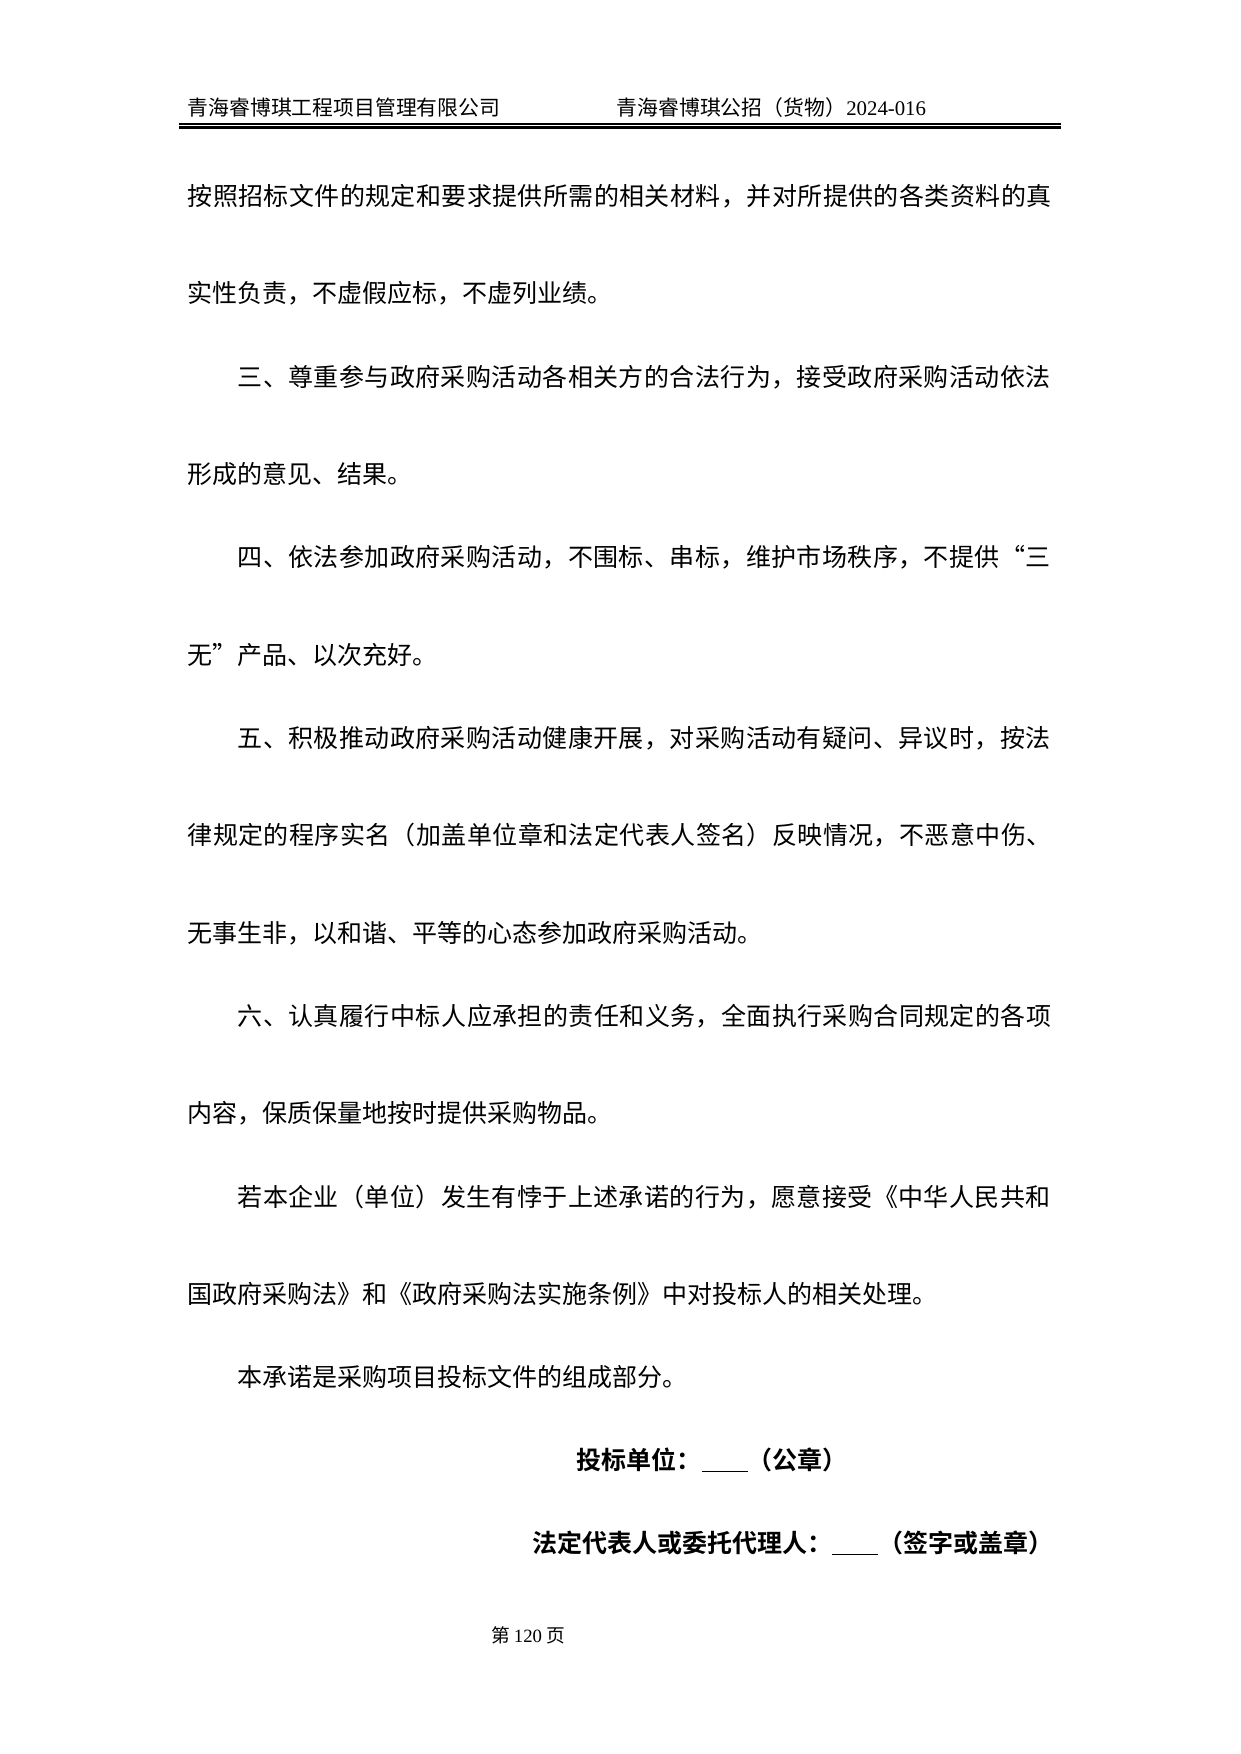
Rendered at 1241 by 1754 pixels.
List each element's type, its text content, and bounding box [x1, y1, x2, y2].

text 投标单位： （公章） [187, 1426, 1053, 1491]
text 本承诺是采购项目投标文件的组成部分。 [187, 1343, 1053, 1408]
text 六、认真履行中标人应承担的责任和义务，全面执行采购合同规定的各项内容，保质保量地按时提供采购物品。 [187, 982, 1053, 1144]
text 若本企业（单位）发生有悖于上述承诺的行为，愿意接受《中华人民共和国政府采购法》和《政府采购法实施条例》中对投标人的相关处理。 [187, 1163, 1053, 1325]
text 法定代表人或委托代理人： （签字或盖章） [187, 1509, 1053, 1574]
text 四、依法参加政府采购活动，不围标、串标，维护市场秩序，不提供“三无”产品、以次充好。 [187, 523, 1053, 686]
text 五、积极推动政府采购活动健康开展，对采购活动有疑问、异议时，按法律规定的程序实名（加盖单位章和法定代表人签名）反映情况，不恶意中伤、无事生非，以和谐、平等的心态参加政府采购活动。 [187, 704, 1053, 964]
text 三、尊重参与政府采购活动各相关方的合法行为，接受政府采购活动依法形成的意见、结果。 [187, 343, 1053, 505]
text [187, 162, 1053, 324]
